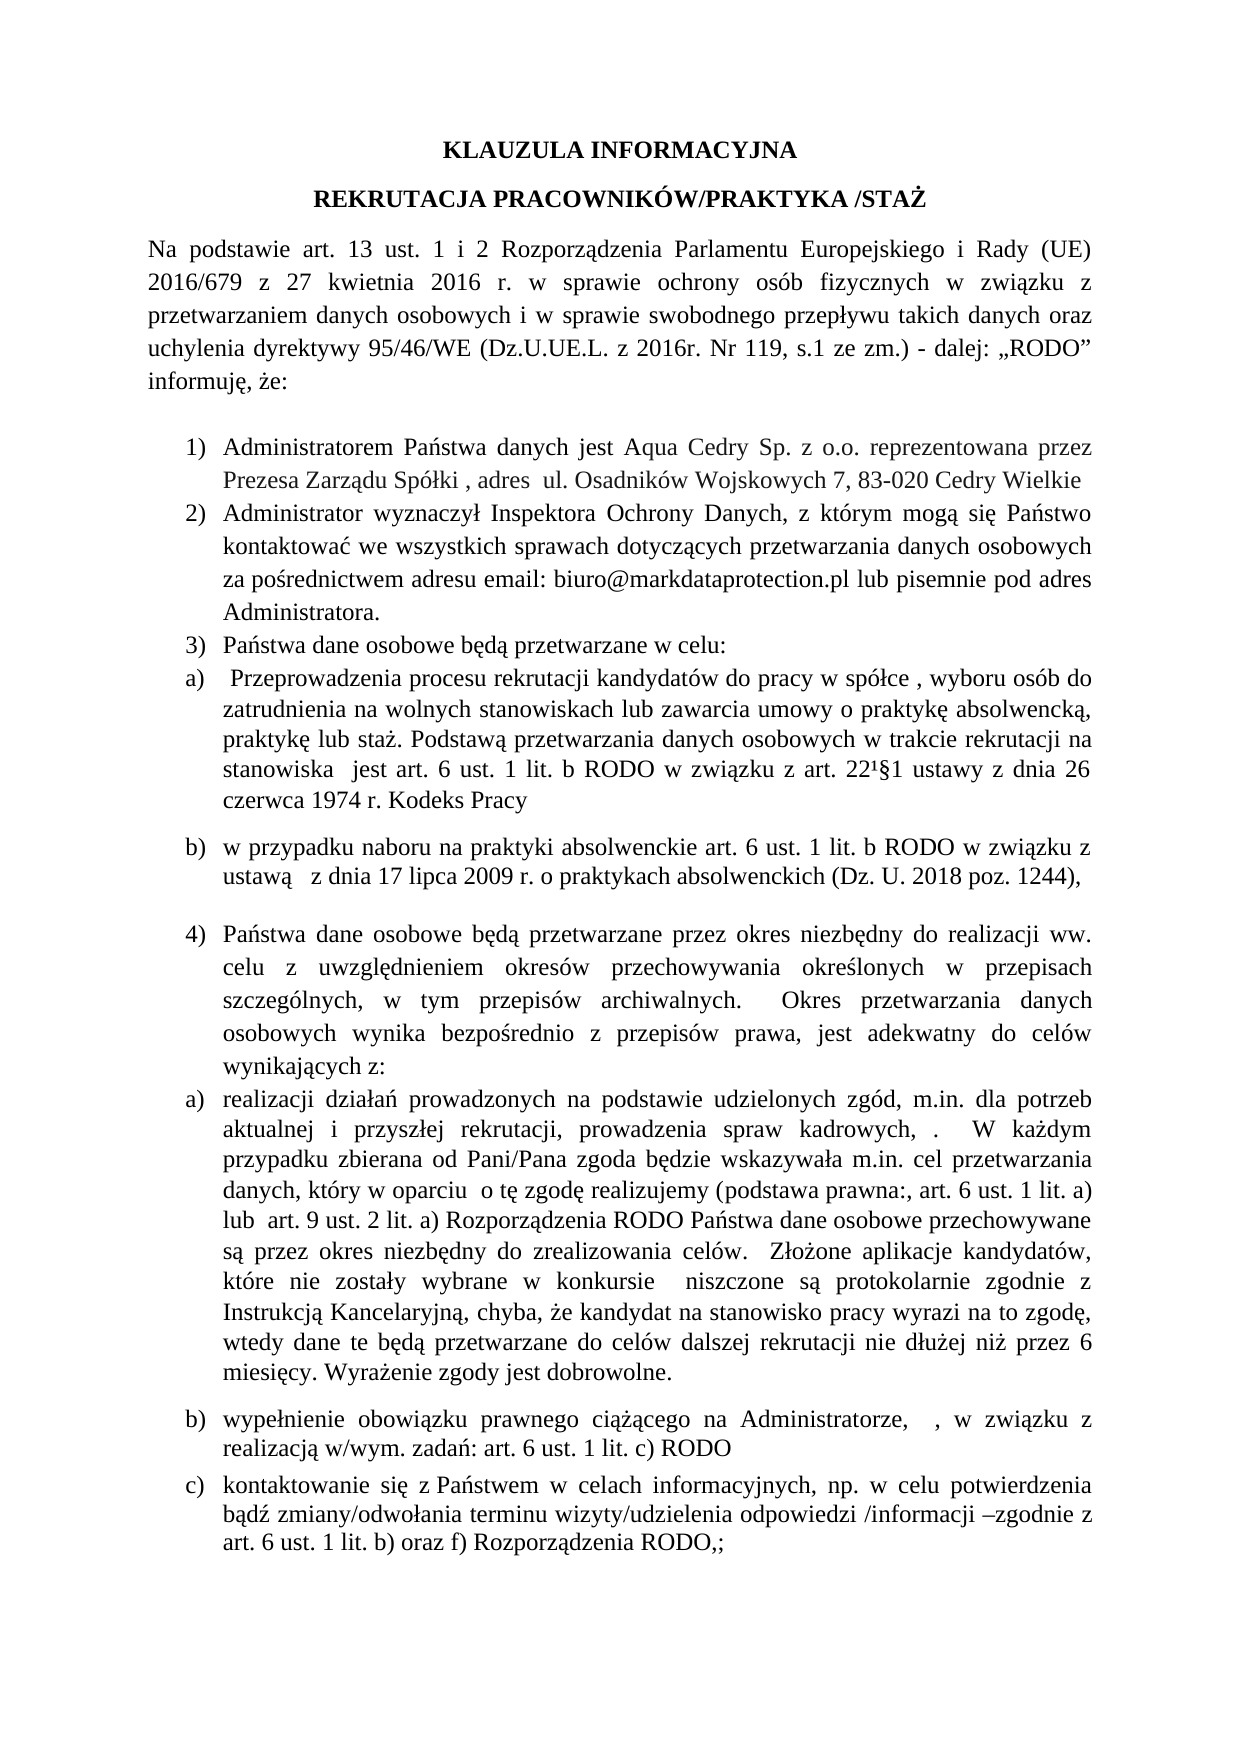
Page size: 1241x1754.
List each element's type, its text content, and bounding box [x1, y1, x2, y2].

list wypełnienie obowiązku prawnego ciążącego na Administratorze, , w związku z realizacją w/wym. zadań: art. 6 ust. 1 lit. c) RODO [185, 1404, 1093, 1462]
list Administrator wyznaczył Inspektora Ochrony Danych, z którym mogą się Państwo kontaktować we wszystkich sprawach dotyczących przetwarzania danych osobowych za pośrednictwem adresu email: biuro@markdataprotection.pl lub pisemnie pod adres Administratora. [185, 498, 1093, 626]
list w przypadku naboru na praktyki absolwenckie art. 6 ust. 1 lit. b RODO w związku z ustawą z dnia 17 lipca 2009 r. o praktykach absolwenckich (Dz. U. 2018 poz. 1244), [185, 832, 1093, 889]
text KLAUZULA INFORMACYJNA [148, 135, 1093, 163]
list realizacji działań prowadzonych na podstawie udzielonych zgód, m.in. dla potrzeb aktualnej i przyszłej rekrutacji, prowadzenia spraw kadrowych, . W każdym przypadku zbierana od Pani/Pana zgoda będzie wskazywała m.in. cel przetwarzania danych, który w oparciu o tę zgodę realizujemy (podstawa prawna:, art. 6 ust. 1 lit. a) lub art. 9 ust. 2 lit. a) Rozporządzenia RODO Państwa dane osobowe przechowywane są przez okres niezbędny do zrealizowania celów. Złożone aplikacje kandydatów, które nie zostały wybrane w konkursie niszczone są protokolarnie zgodnie z Instrukcją Kancelaryjną, chyba, że kandydat na stanowisko pracy wyrazi na to zgodę, wtedy dane te będą przetwarzane do celów dalszej rekrutacji nie dłużej niż przez 6 miesięcy. Wyrażenie zgody jest dobrowolne. [185, 1084, 1093, 1386]
list Państwa dane osobowe będą przetwarzane w celu: [185, 630, 1093, 659]
list kontaktowanie się z Państwem w celach informacyjnych, np. w celu potwierdzenia bądź zmiany/odwołania terminu wizyty/udzielenia odpowiedzi /informacji –zgodnie z art. 6 ust. 1 lit. b) oraz f) Rozporządzenia RODO,; [185, 1470, 1093, 1556]
list Państwa dane osobowe będą przetwarzane przez okres niezbędny do realizacji ww. celu z uwzględnieniem okresów przechowywania określonych w przepisach szczególnych, w tym przepisów archiwalnych. Okres przetwarzania danych osobowych wynika bezpośrednio z przepisów prawa, jest adekwatny do celów wynikających z: [185, 919, 1093, 1079]
list Przeprowadzenia procesu rekrutacji kandydatów do pracy w spółce , wyboru osób do zatrudnienia na wolnych stanowiskach lub zawarcia umowy o praktykę absolwencką, praktykę lub staż. Podstawą przetwarzania danych osobowych w trakcie rekrutacji na stanowiska jest art. 6 ust. 1 lit. b RODO w związku z art. 22¹§1 ustawy z dnia 26 czerwca 1974 r. Kodeks Pracy [185, 663, 1093, 814]
text Na podstawie art. 13 ust. 1 i 2 Rozporządzenia Parlamentu Europejskiego i Rady (UE) 2016/679 z 27 kwietnia 2016 r. w sprawie ochrony osób fizycznych w związku z przetwarzaniem danych osobowych i w sprawie swobodnego przepływu takich danych oraz uchylenia dyrektywy 95/46/WE (Dz.U.UE.L. z 2016r. Nr 119, s.1 ze zm.) - dalej: „RODO” informuję, że: [148, 234, 1093, 395]
text REKRUTACJA PRACOWNIKÓW/PRAKTYKA /STAŻ [148, 184, 1093, 213]
list Administratorem Państwa danych jest Aqua Cedry Sp. z o.o. reprezentowana przez Prezesa Zarządu Spółki , adres ul. Osadników Wojskowych 7, 83-020 Cedry Wielkie [185, 432, 1093, 494]
